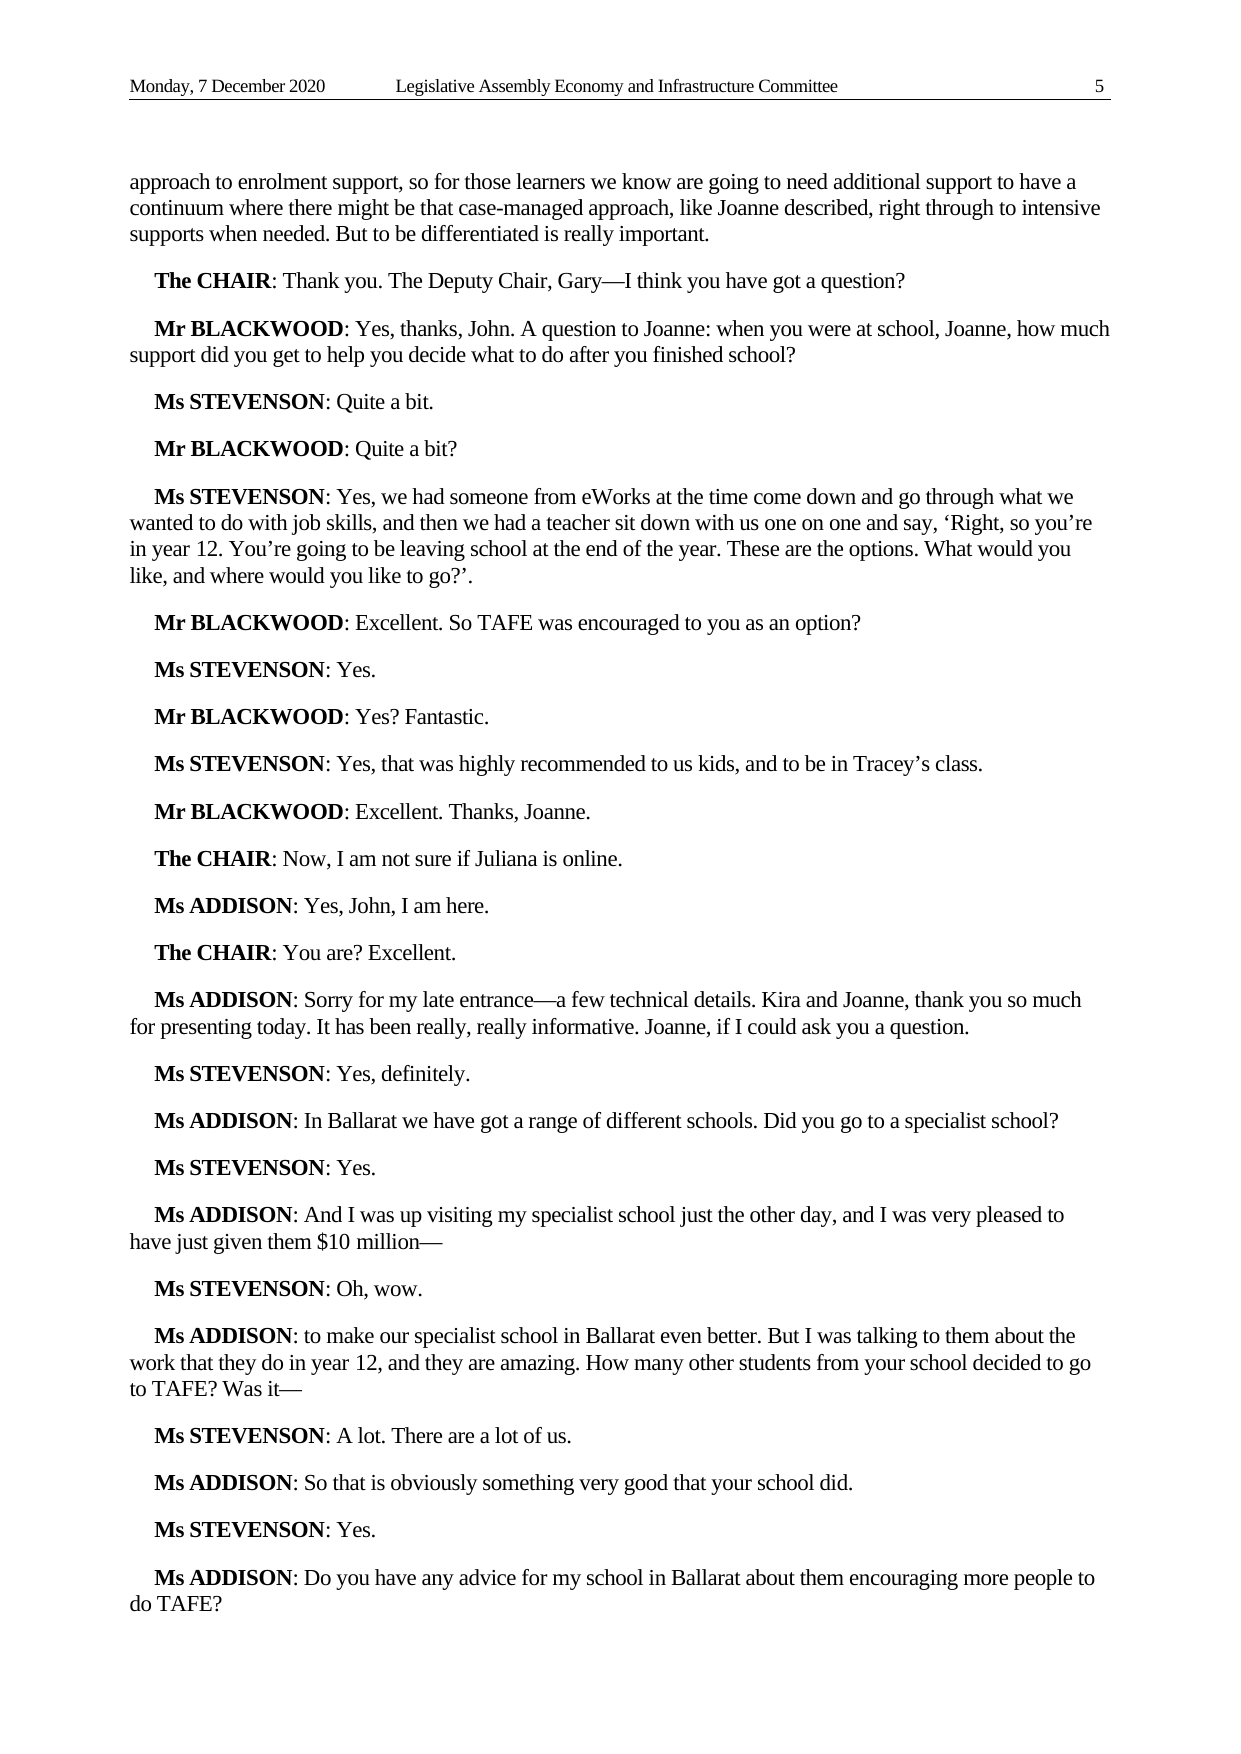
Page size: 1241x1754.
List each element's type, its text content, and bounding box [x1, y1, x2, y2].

text Ms STEVENSON: Yes. [129, 656, 1111, 682]
text Ms ADDISON: So that is obviously something very good that your school did. [129, 1469, 1111, 1496]
text Ms ADDISON: Yes, John, I am here. [129, 892, 1111, 918]
text Ms ADDISON: Sorry for my late entrance—a few technical details. Kira and Joanne, thank you so much for presenting today. It has been really, really informative. Joanne, if I could ask you a question. [129, 986, 1111, 1039]
text Ms ADDISON: Do you have any advice for my school in Ballarat about them encouraging more people to do TAFE? [129, 1564, 1111, 1616]
text Ms ADDISON: And I was up visiting my specialist school just the other day, and I was very pleased to have just given them $10 million— [129, 1202, 1111, 1254]
text Mr BLACKWOOD: Excellent. So TAFE was encouraged to you as an option? [129, 609, 1111, 635]
text Mr BLACKWOOD: Yes? Fantastic. [129, 703, 1111, 730]
text The CHAIR: Now, I am not sure if Juliana is online. [129, 845, 1111, 871]
text The CHAIR: Thank you. The Deputy Chair, Gary—I think you have got a question? [129, 268, 1111, 294]
text Ms STEVENSON: Quite a bit. [129, 388, 1111, 415]
text Ms STEVENSON: Yes. [129, 1154, 1111, 1181]
text Ms STEVENSON: Yes, that was highly recommended to us kids, and to be in Tracey’s class. [129, 751, 1111, 777]
text Ms ADDISON: to make our specialist school in Ballarat even better. But I was talking to them about the work that they do in year 12, and they are amazing. How many other students from your school decided to go to TAFE? Was it— [129, 1322, 1111, 1401]
text Mr BLACKWOOD: Quite a bit? [129, 436, 1111, 462]
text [129, 168, 1111, 247]
text Ms STEVENSON: Yes, definitely. [129, 1060, 1111, 1086]
text Ms ADDISON: In Ballarat we have got a range of different schools. Did you go to a specialist school? [129, 1107, 1111, 1133]
text Ms STEVENSON: Yes, we had someone from eWorks at the time come down and go through what we wanted to do with job skills, and then we had a teacher sit down with us one on one and say, ‘Right, so you’re in year 12. You’re going to be leaving school at the end of the year. These are the options. What would you like, and where would you like to go?’. [129, 483, 1111, 588]
text Ms STEVENSON: Oh, wow. [129, 1275, 1111, 1301]
text Ms STEVENSON: Yes. [129, 1517, 1111, 1543]
text Mr BLACKWOOD: Excellent. Thanks, Joanne. [129, 798, 1111, 824]
text Ms STEVENSON: A lot. There are a lot of us. [129, 1422, 1111, 1448]
text The CHAIR: You are? Excellent. [129, 939, 1111, 966]
text Mr BLACKWOOD: Yes, thanks, John. A question to Joanne: when you were at school, Joanne, how much support did you get to help you decide what to do after you finished school? [129, 315, 1111, 367]
